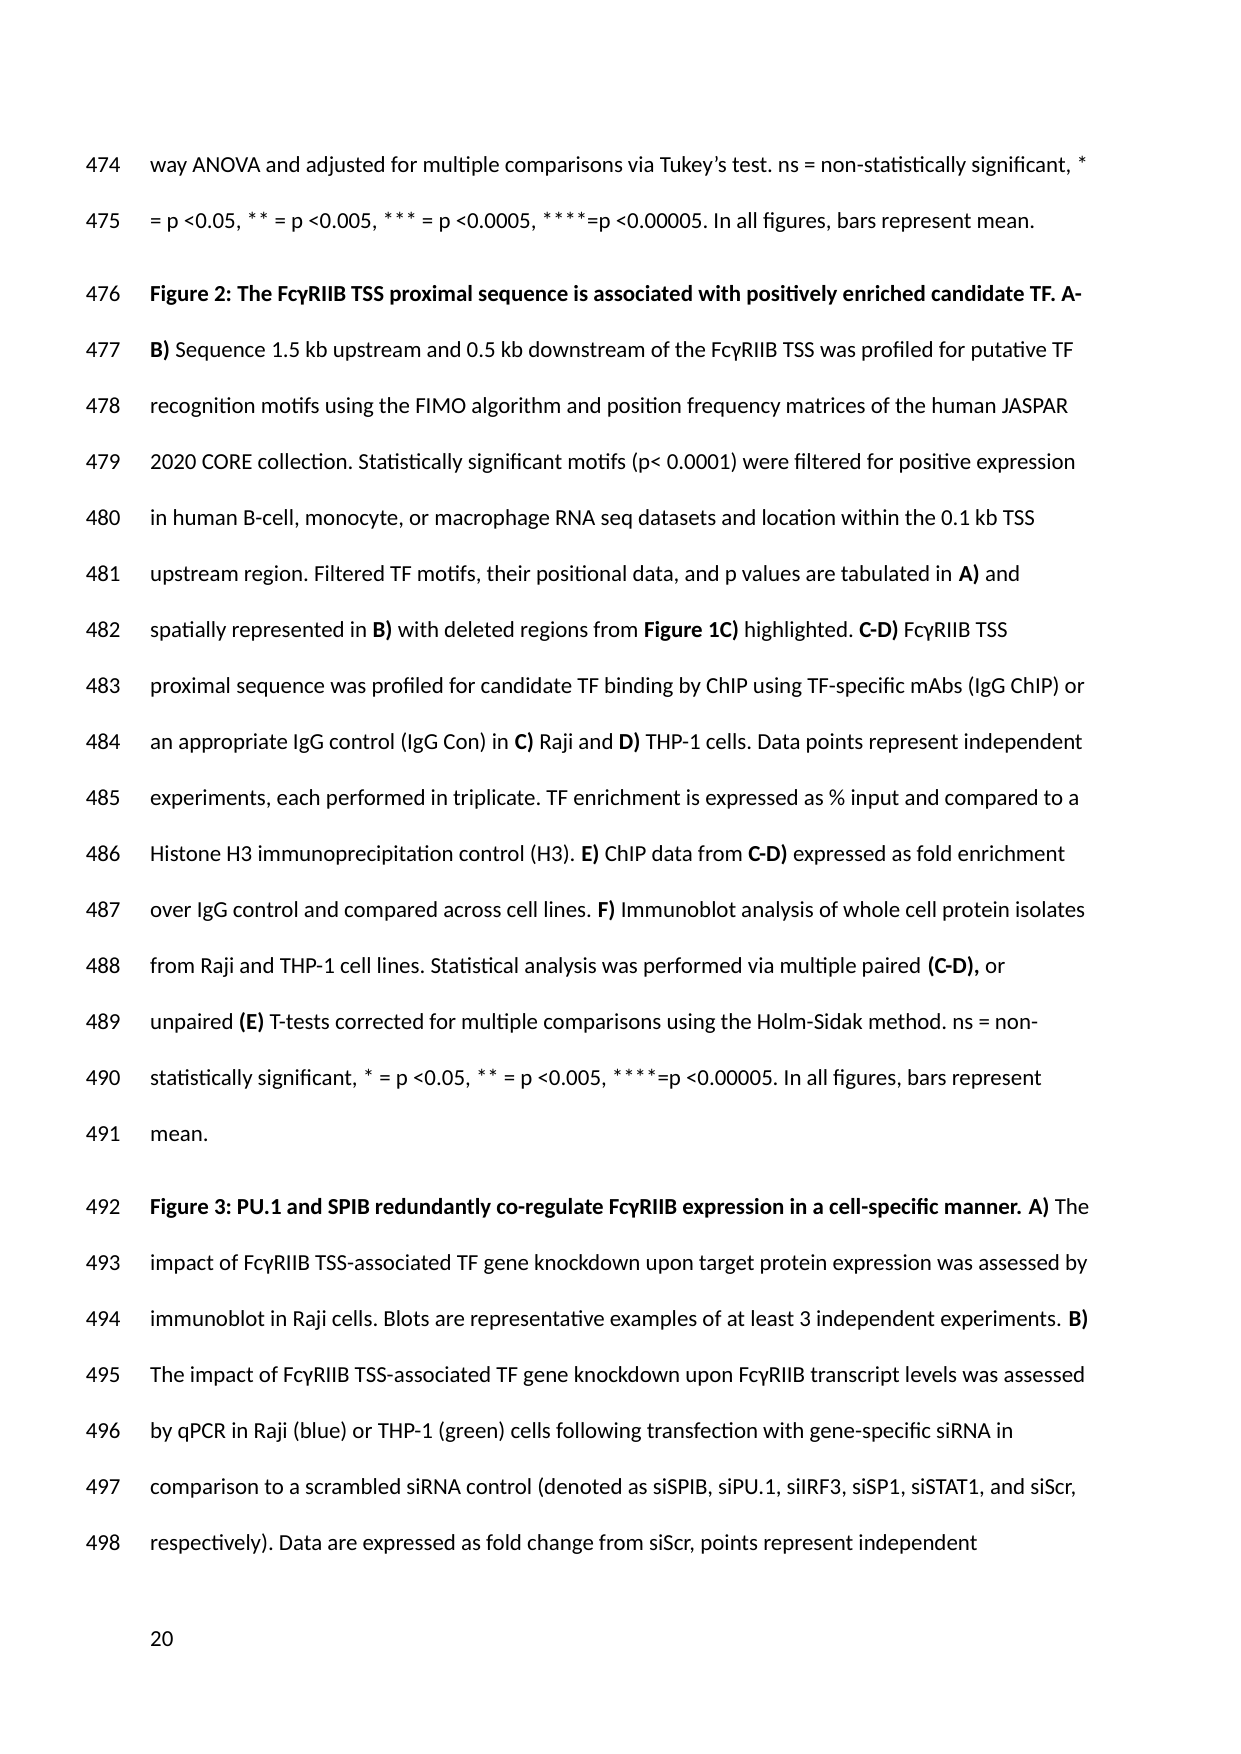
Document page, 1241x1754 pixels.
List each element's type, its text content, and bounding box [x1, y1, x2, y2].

text Figure 2: The FcγRIIB TSS proximal sequence is associated with positively enriched candidate TF. A-B) Sequence 1.5 kb upstream and 0.5 kb downstream of the FcγRIIB TSS was profiled for putative TF recognition motifs using the FIMO algorithm and position frequency matrices of the human JASPAR 2020 CORE collection. Statistically significant motifs (p< 0.0001) were filtered for positive expression in human B-cell, monocyte, or macrophage RNA seq datasets and location within the 0.1 kb TSS upstream region. Filtered TF motifs, their positional data, and p values are tabulated in A) and spatially represented in B) with deleted regions from Figure 1C) highlighted. C-D) FcγRIIB TSS proximal sequence was profiled for candidate TF binding by ChIP using TF-specific mAbs (IgG ChIP) or an appropriate IgG control (IgG Con) in C) Raji and D) THP-1 cells. Data points represent independent experiments, each performed in triplicate. TF enrichment is expressed as % input and compared to a Histone H3 immunoprecipitation control (H3). E) ChIP data from C-D) expressed as fold enrichment over IgG control and compared across cell lines. F) Immunoblot analysis of whole cell protein isolates from Raji and THP-1 cell lines. Statistical analysis was performed via multiple paired (C-D), or unpaired (E) T-tests corrected for multiple comparisons using the Holm-Sidak method. ns = non-statistically significant, * = p <0.05, ** = p <0.005, ****=p <0.00005. In all figures, bars represent mean. [150, 279, 1090, 1147]
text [150, 150, 1090, 234]
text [150, 1192, 1090, 1556]
